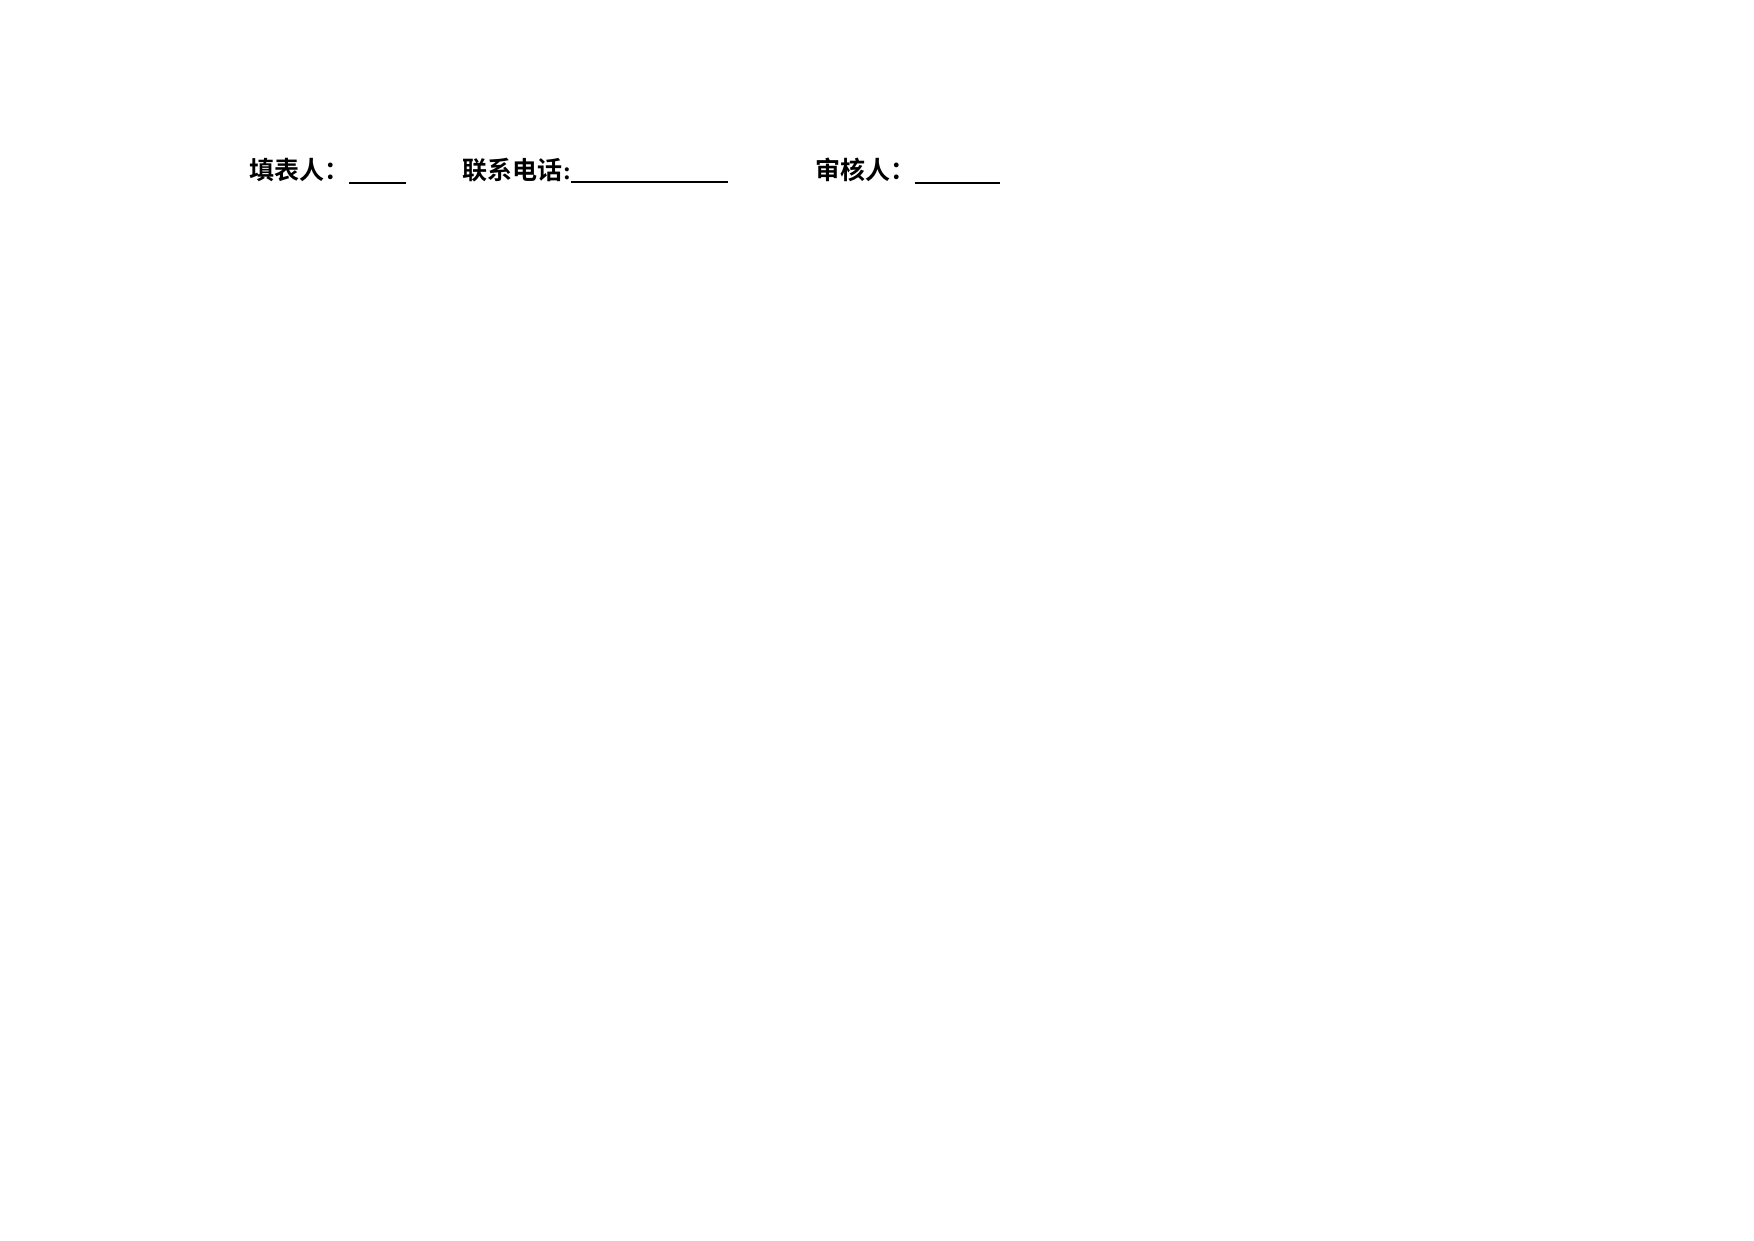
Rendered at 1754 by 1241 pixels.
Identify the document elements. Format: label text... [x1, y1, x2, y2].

text 填表人： 联系电话: 审核人： [150, 136, 1604, 201]
